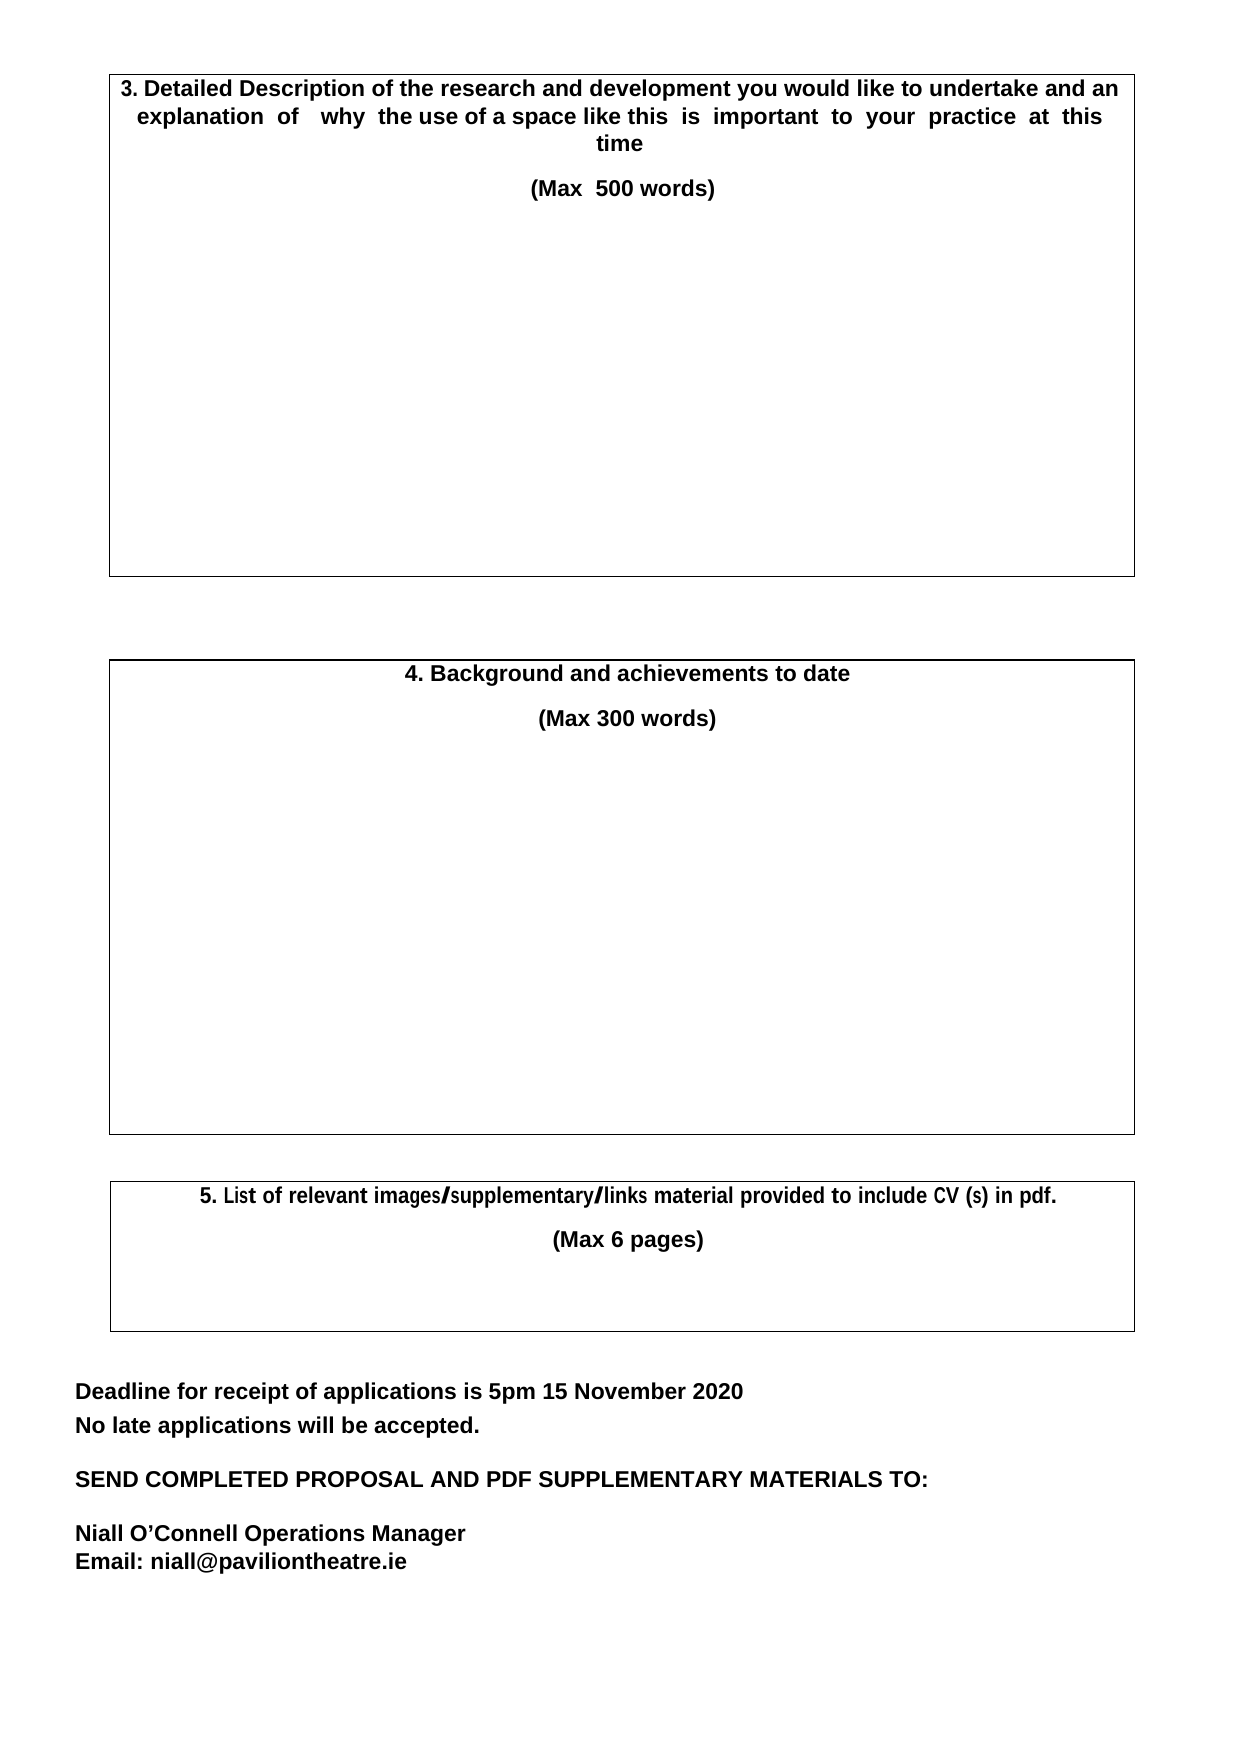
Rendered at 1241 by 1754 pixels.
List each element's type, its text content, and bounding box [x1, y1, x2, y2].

text Email: niall@paviliontheatre.ie [75, 1548, 1165, 1574]
text Niall O’Connell Operations Manager [75, 1520, 534, 1546]
text No late applications will be accepted. [75, 1412, 883, 1438]
text Deadline for receipt of applications is 5pm 15 November 2020 [75, 1378, 883, 1404]
text SEND COMPLETED PROPOSAL AND PDF SUPPLEMENTARY MATERIALS TO: [75, 1466, 1165, 1492]
